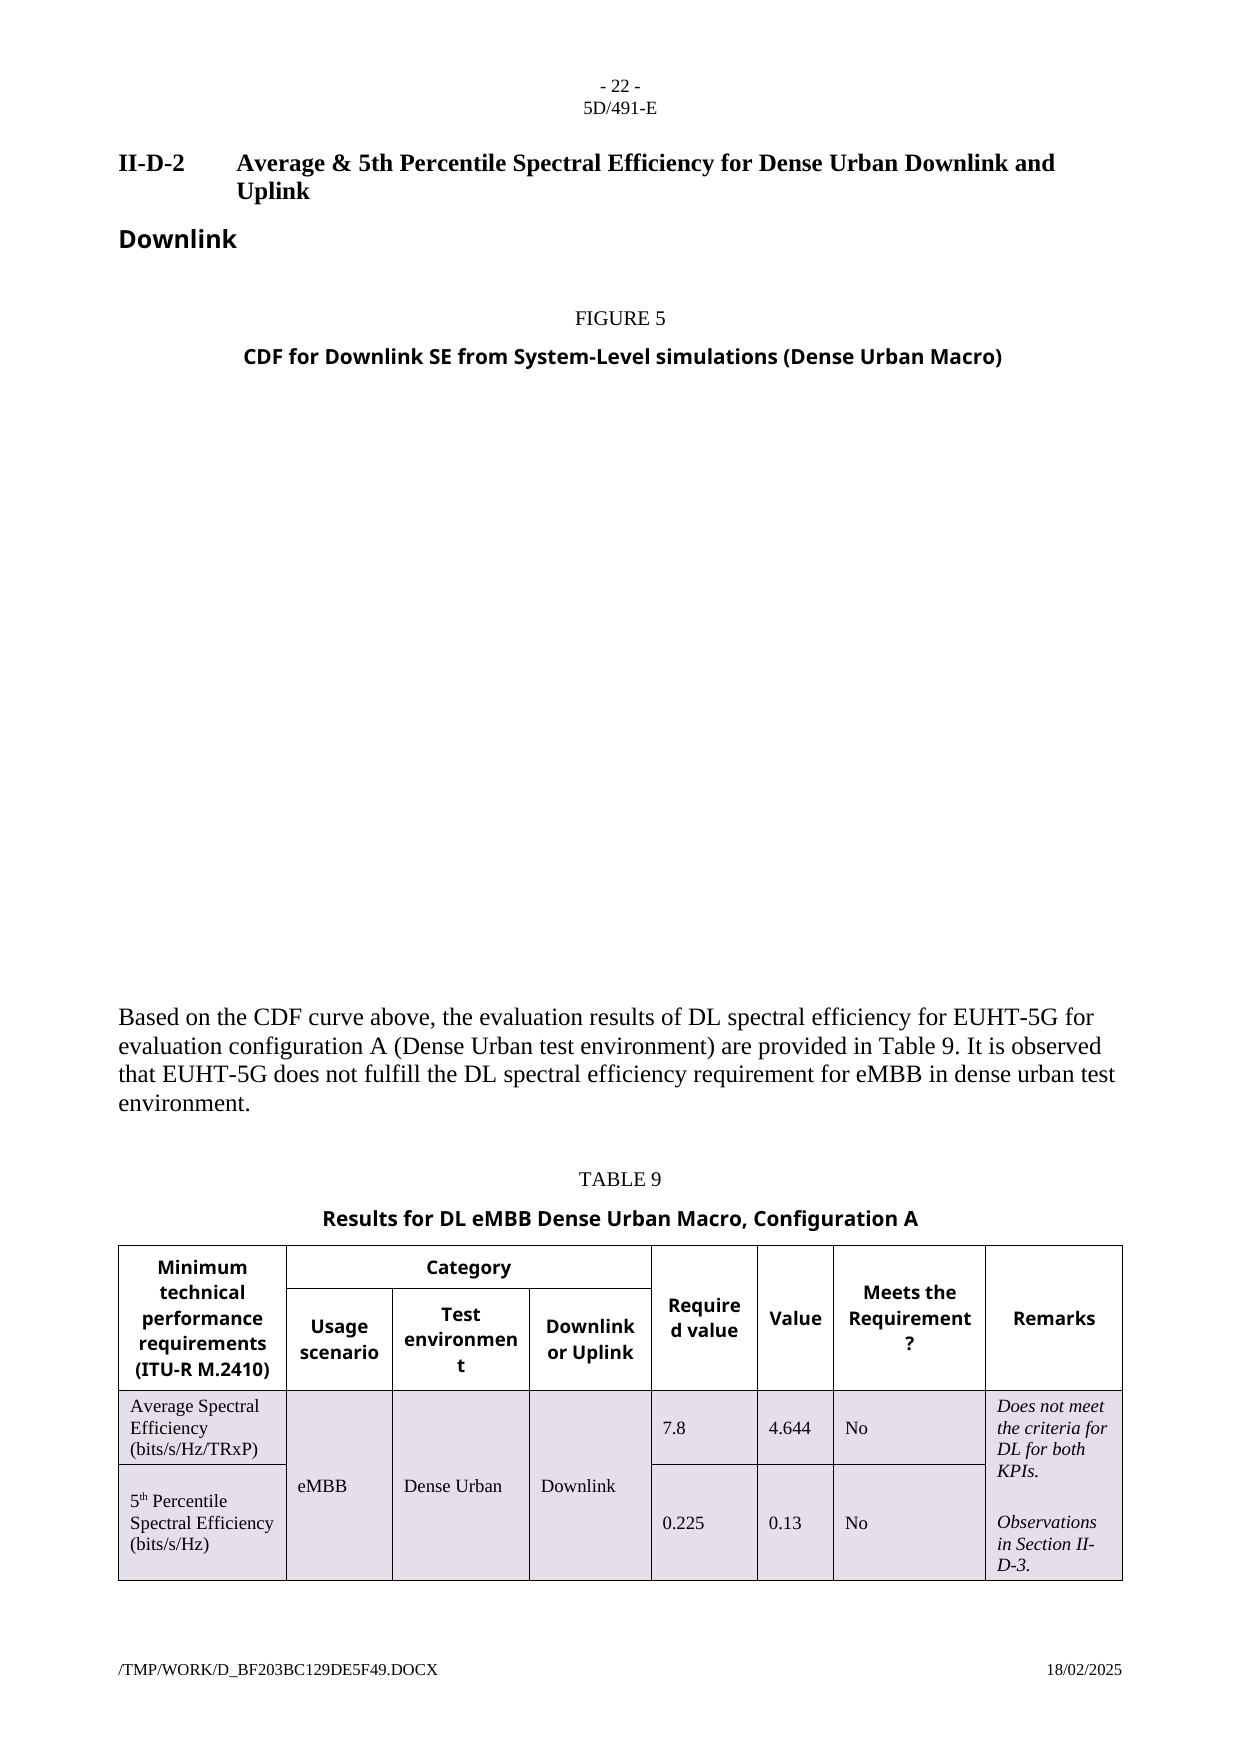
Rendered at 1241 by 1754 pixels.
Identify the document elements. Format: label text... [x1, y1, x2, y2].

table_cell 0.225 [652, 1465, 757, 1580]
table_header Category [287, 1246, 651, 1288]
table_header Required value [652, 1246, 757, 1390]
table_header Remarks [986, 1246, 1122, 1390]
table_cell No [834, 1465, 985, 1580]
table_cell Dense Urban [393, 1391, 529, 1580]
subtitle Downlink [118, 222, 1122, 256]
table_cell 0.13 [758, 1465, 833, 1580]
table_cell Average Spectral Efficiency (bits/s/Hz/TRxP) [119, 1391, 286, 1464]
table_cell 5th Percentile Spectral Efficiency (bits/s/Hz) [119, 1465, 286, 1580]
title CDF for Downlink SE from System-Level simulations (Dense Urban Macro) [118, 342, 1122, 371]
table_cell 7.8 [652, 1391, 757, 1464]
table_cell Downlink [530, 1391, 651, 1580]
table_cell No [834, 1391, 985, 1464]
subtitle II-D-2 Average & 5th Percentile Spectral Efficiency for Dense Urban Downlink and Uplink [118, 148, 1122, 205]
table_header Meets the Requirement? [834, 1246, 985, 1390]
table_cell Test environment [393, 1289, 529, 1390]
title Results for DL eMBB Dense Urban Macro, Configuration A [118, 1204, 1122, 1232]
table_cell Usage scenario [287, 1289, 392, 1390]
table_cell eMBB [287, 1391, 392, 1580]
text Based on the CDF curve above, the evaluation results of DL spectral efficiency for EUHT-5G for evaluation configuration A (Dense Urban test environment) are provided in Table 9. It is observed that EUHT-5G does not fulfill the DL spectral efficiency requirement for eMBB in dense urban test environment. [118, 1002, 1122, 1117]
text Figure 5 [118, 306, 1122, 330]
table_cell Does not meet the criteria for DL for both KPIs. Observations in Section II-D-3. [986, 1391, 1122, 1580]
table_cell Downlink or Uplink [530, 1289, 651, 1390]
table_cell 4.644 [758, 1391, 833, 1464]
text Table 9 [118, 1167, 1122, 1191]
table_header Minimum technical performance requirements (ITU-R M.2410) [119, 1246, 286, 1390]
table_header Value [758, 1246, 833, 1390]
